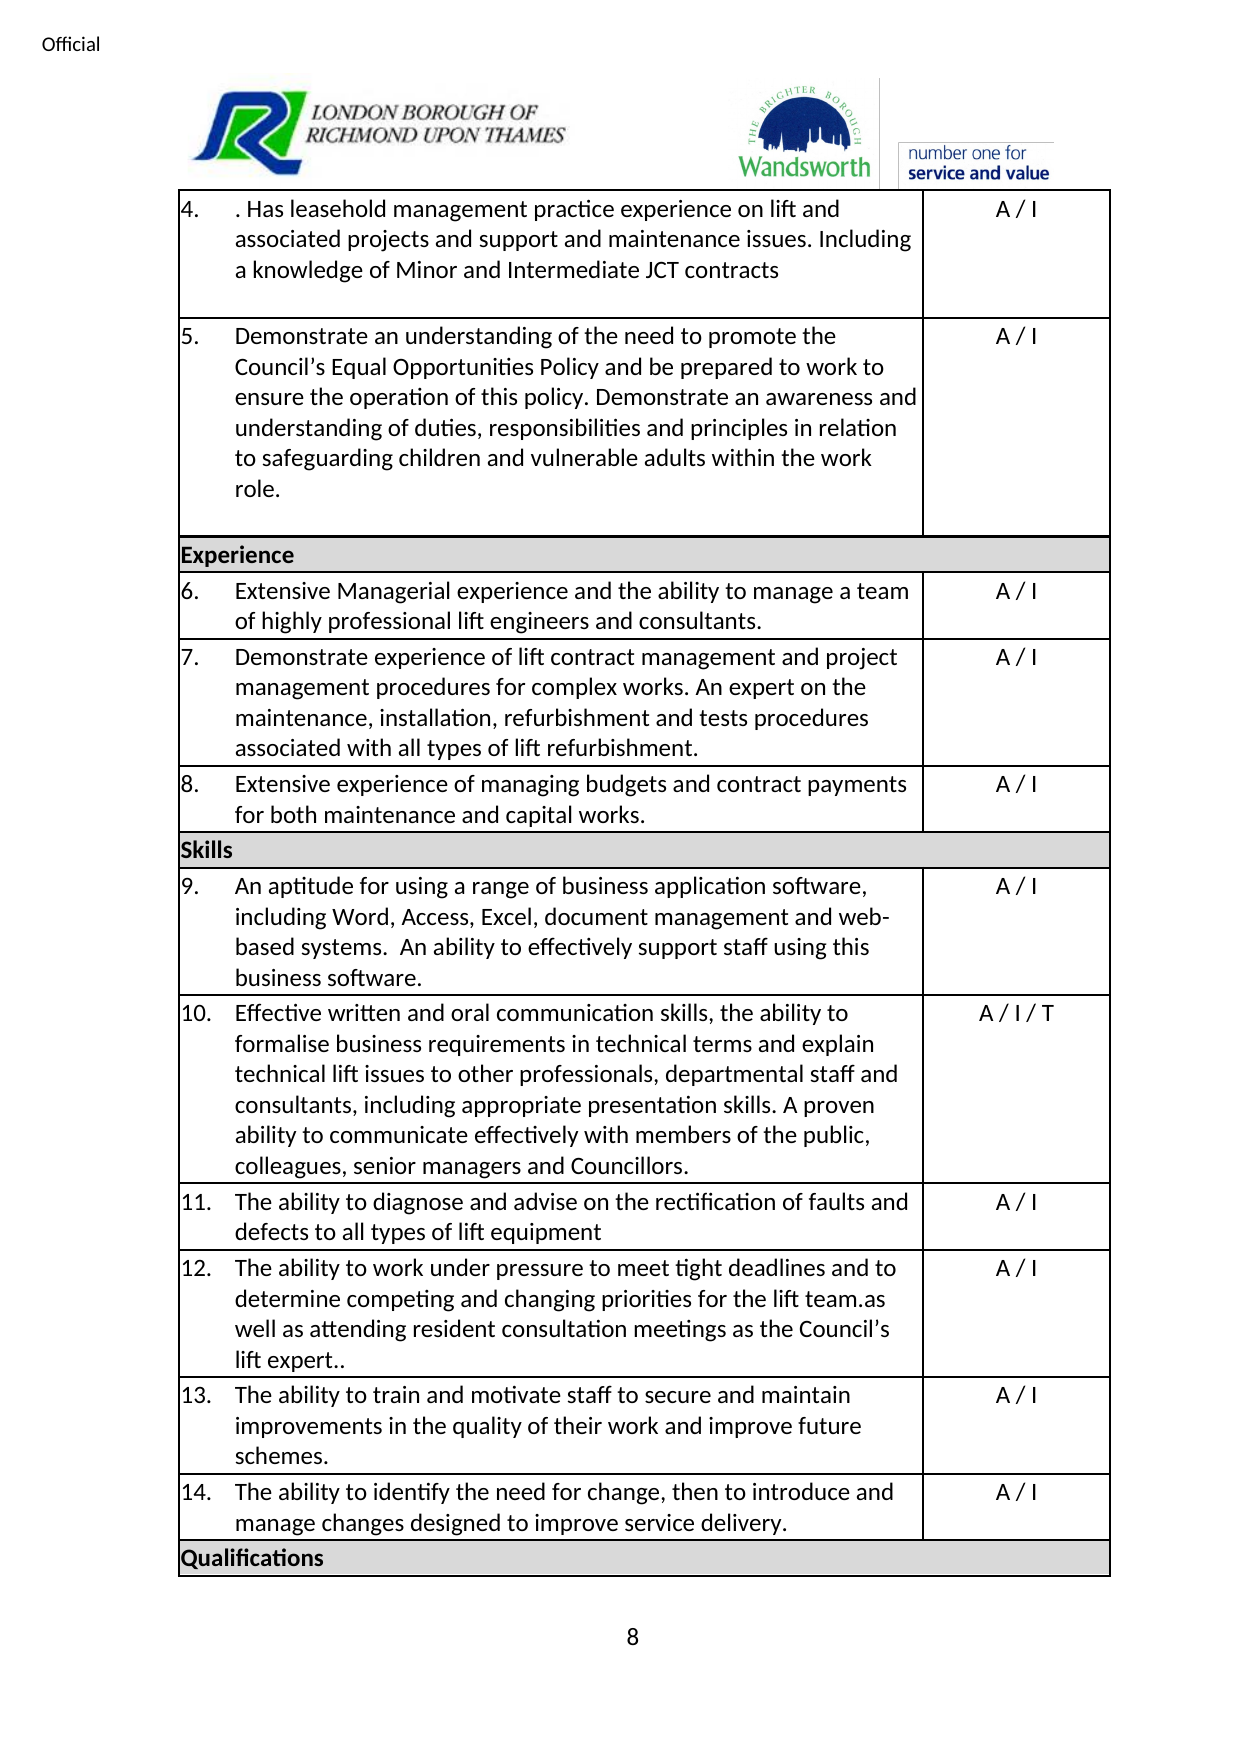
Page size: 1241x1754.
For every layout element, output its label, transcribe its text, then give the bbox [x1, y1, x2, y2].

table_cell . Has leasehold management practice experience on lift and associated projects and support and maintenance issues. Including a knowledge of Minor and Intermediate JCT contracts [180, 191, 922, 317]
table_cell A / I [924, 319, 1109, 535]
table_cell Demonstrate experience of lift contract management and project management procedures for complex works. An expert on the maintenance, installation, refurbishment and tests procedures associated with all types of lift refurbishment. [180, 640, 922, 765]
table_cell Extensive experience of managing budgets and contract payments for both maintenance and capital works. [180, 767, 922, 831]
table_cell The ability to work under pressure to meet tight deadlines and to determine competing and changing priorities for the lift team.as well as attending resident consultation meetings as the Council’s lift expert.. [180, 1251, 922, 1376]
table_cell The ability to identify the need for change, then to introduce and manage changes designed to improve service delivery. [180, 1475, 922, 1539]
table_cell Experience [180, 538, 1109, 571]
table_cell A / I [924, 1251, 1109, 1376]
table_cell Extensive Managerial experience and the ability to manage a team of highly professional lift engineers and consultants. [180, 573, 922, 637]
table_cell Demonstrate an understanding of the need to promote the Council’s Equal Opportunities Policy and be prepared to work to ensure the operation of this policy. Demonstrate an awareness and understanding of duties, responsibilities and principles in relation to safeguarding children and vulnerable adults within the work role. [180, 319, 922, 535]
table_cell Qualifications [180, 1541, 1109, 1574]
picture [187, 73, 575, 189]
table_cell A / I [924, 1184, 1109, 1248]
table_cell A / I [924, 767, 1109, 831]
table_cell Effective written and oral communication skills, the ability to formalise business requirements in technical terms and explain technical lift issues to other professionals, departmental staff and consultants, including appropriate presentation skills. A proven ability to communicate effectively with members of the public, colleagues, senior managers and Councillors. [180, 996, 922, 1182]
table_cell A / I [924, 869, 1109, 994]
table_cell The ability to diagnose and advise on the rectification of faults and defects to all types of lift equipment [180, 1184, 922, 1248]
table_cell A / I / T [924, 996, 1109, 1182]
table_cell A / I [924, 1378, 1109, 1473]
table_cell A / I [924, 640, 1109, 765]
picture [728, 78, 1054, 189]
table_cell An aptitude for using a range of business application software, including Word, Access, Excel, document management and web-based systems. An ability to effectively support staff using this business software. [180, 869, 922, 994]
table_cell A / I [924, 191, 1109, 317]
table_cell A / I [924, 573, 1109, 637]
table_cell The ability to train and motivate staff to secure and maintain improvements in the quality of their work and improve future schemes. [180, 1378, 922, 1473]
table_cell A / I [924, 1475, 1109, 1539]
table_cell Skills [180, 833, 1109, 867]
